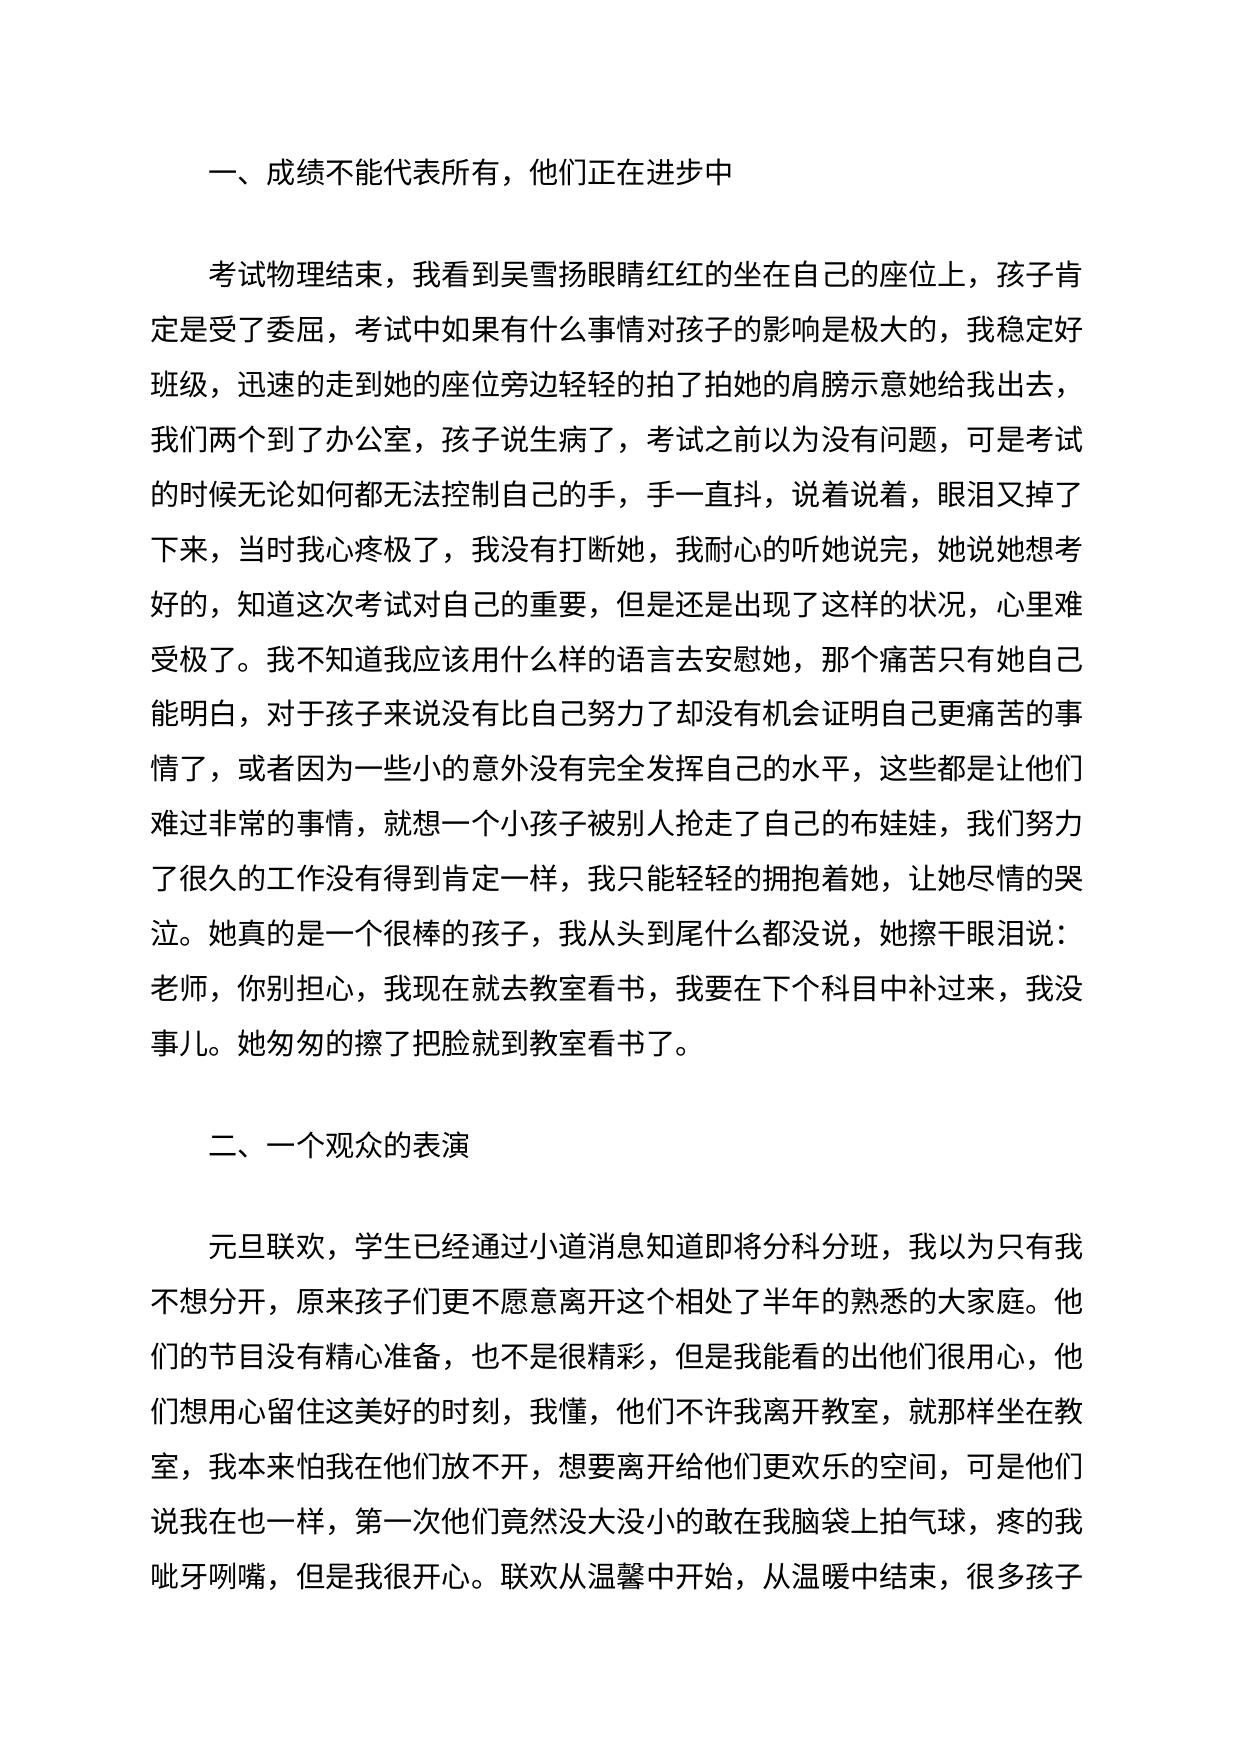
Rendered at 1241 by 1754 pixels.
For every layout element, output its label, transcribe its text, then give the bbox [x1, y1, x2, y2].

text 一、成绩不能代表所有，他们正在进步中 [150, 150, 1090, 192]
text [150, 1224, 1090, 1596]
text 考试物理结束，我看到吴雪扬眼睛红红的坐在自己的座位上，孩子肯定是受了委屈，考试中如果有什么事情对孩子的影响是极大的，我稳定好班级，迅速的走到她的座位旁边轻轻的拍了拍她的肩膀示意她给我出去，我们两个到了办公室，孩子说生病了，考试之前以为没有问题，可是考试的时候无论如何都无法控制自己的手，手一直抖，说着说着，眼泪又掉了下来，当时我心疼极了，我没有打断她，我耐心的听她说完，她说她想考好的，知道这次考试对自己的重要，但是还是出现了这样的状况，心里难受极了。我不知道我应该用什么样的语言去安慰她，那个痛苦只有她自己能明白，对于孩子来说没有比自己努力了却没有机会证明自己更痛苦的事情了，或者因为一些小的意外没有完全发挥自己的水平，这些都是让他们难过非常的事情，就想一个小孩子被别人抢走了自己的布娃娃，我们努力了很久的工作没有得到肯定一样，我只能轻轻的拥抱着她，让她尽情的哭泣。她真的是一个很棒的孩子，我从头到尾什么都没说，她擦干眼泪说：老师，你别担心，我现在就去教室看书，我要在下个科目中补过来，我没事儿。她匆匆的擦了把脸就到教室看书了。 [150, 252, 1090, 1063]
text 二、一个观众的表演 [150, 1122, 1090, 1164]
